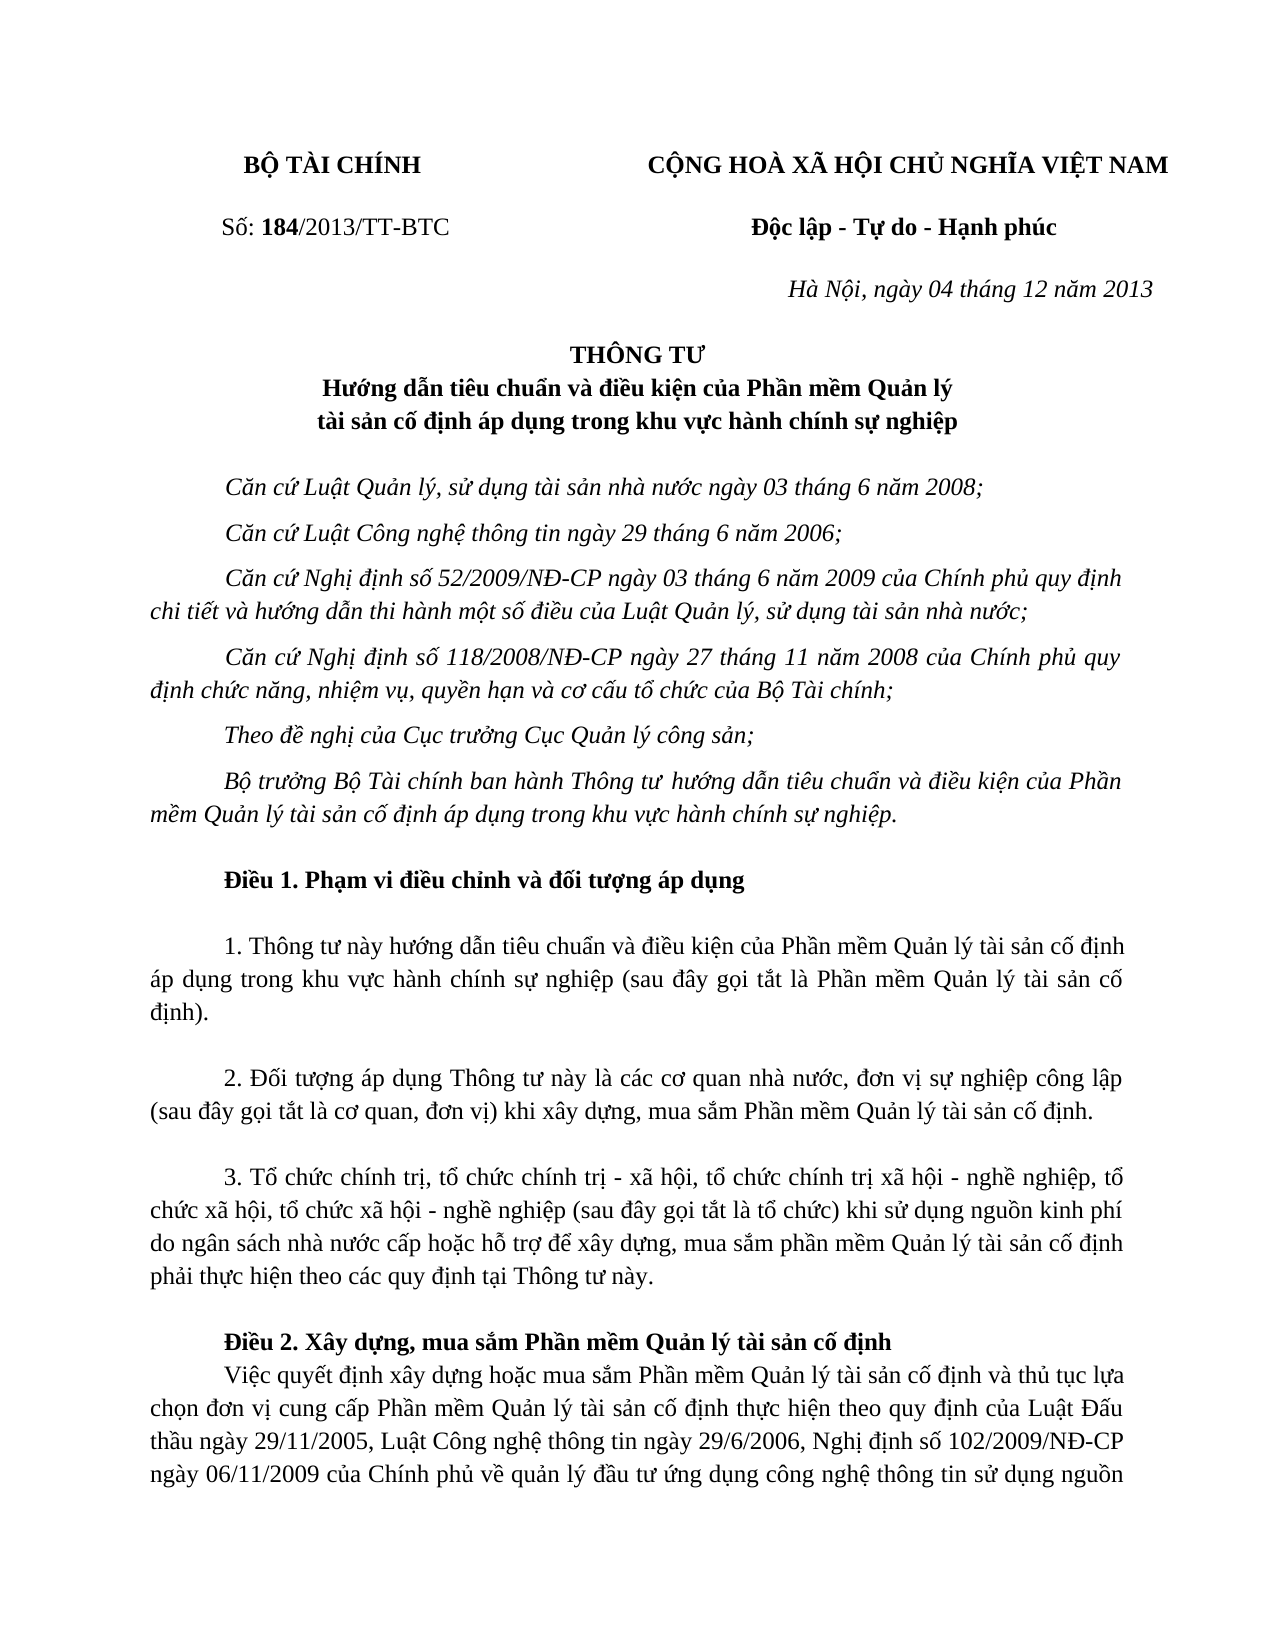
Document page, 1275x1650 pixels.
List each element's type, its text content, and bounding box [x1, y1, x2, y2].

text Điều 1. Phạm vi điều chỉnh và đối tượng áp dụng [150, 865, 1125, 893]
table_header BỘ TÀI CHÍNH Số: 184/2013/TT-BTC [161, 150, 503, 307]
text Căn cứ Nghị định số 52/2009/NĐ-CP ngày 03 tháng 6 năm 2009 của Chính phủ quy định chi tiết và hướng dẫn thi hành một số điều của Luật Quản lý, sử dụng tài sản nhà nước; [150, 563, 1125, 625]
text Căn cứ Luật Quản lý, sử dụng tài sản nhà nước ngày 03 tháng 6 năm 2008; [150, 472, 1125, 501]
table_header CỘNG HOÀ XÃ HỘI CHỦ NGHĨA VIỆT NAM Độc lập - Tự do - Hạnh phúc Hà Nội, ngày 04 tháng 12 năm 2013 [503, 150, 1275, 307]
text Hướng dẫn tiêu chuẩn và điều kiện của Phần mềm Quản lý [150, 373, 1125, 402]
text Điều 2. Xây dựng, mua sắm Phần mềm Quản lý tài sản cố định [150, 1327, 1125, 1356]
text Bộ trưởng Bộ Tài chính ban hành Thông tư hướng dẫn tiêu chuẩn và điều kiện của Phần mềm Quản lý tài sản cố định áp dụng trong khu vực hành chính sự nghiệp. [150, 766, 1125, 827]
text tài sản cố định áp dụng trong khu vực hành chính sự nghiệp [150, 406, 1125, 435]
text Theo đề nghị của Cục trưởng Cục Quản lý công sản; [150, 720, 1125, 749]
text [150, 1360, 1125, 1488]
text 3. Tổ chức chính trị, tổ chức chính trị - xã hội, tổ chức chính trị xã hội - nghề nghiệp, tổ chức xã hội, tổ chức xã hội - nghề nghiệp (sau đây gọi tắt là tổ chức) khi sử dụng nguồn kinh phí do ngân sách nhà nước cấp hoặc hỗ trợ để xây dựng, mua sắm phần mềm Quản lý tài sản cố định phải thực hiện theo các quy định tại Thông tư này. [150, 1162, 1125, 1290]
text 1. Thông tư này hướng dẫn tiêu chuẩn và điều kiện của Phần mềm Quản lý tài sản cố định áp dụng trong khu vực hành chính sự nghiệp (sau đây gọi tắt là Phần mềm Quản lý tài sản cố định). [150, 931, 1125, 1026]
text Căn cứ Luật Công nghệ thông tin ngày 29 tháng 6 năm 2006; [150, 518, 1125, 546]
text THÔNG TƯ [150, 340, 1125, 369]
text Căn cứ Nghị định số 118/2008/NĐ-CP ngày 27 tháng 11 năm 2008 của Chính phủ quy định chức năng, nhiệm vụ, quyền hạn và cơ cấu tổ chức của Bộ Tài chính; [150, 642, 1125, 703]
text 2. Đối tượng áp dụng Thông tư này là các cơ quan nhà nước, đơn vị sự nghiệp công lập (sau đây gọi tắt là cơ quan, đơn vị) khi xây dựng, mua sắm Phần mềm Quản lý tài sản cố định. [150, 1063, 1125, 1125]
